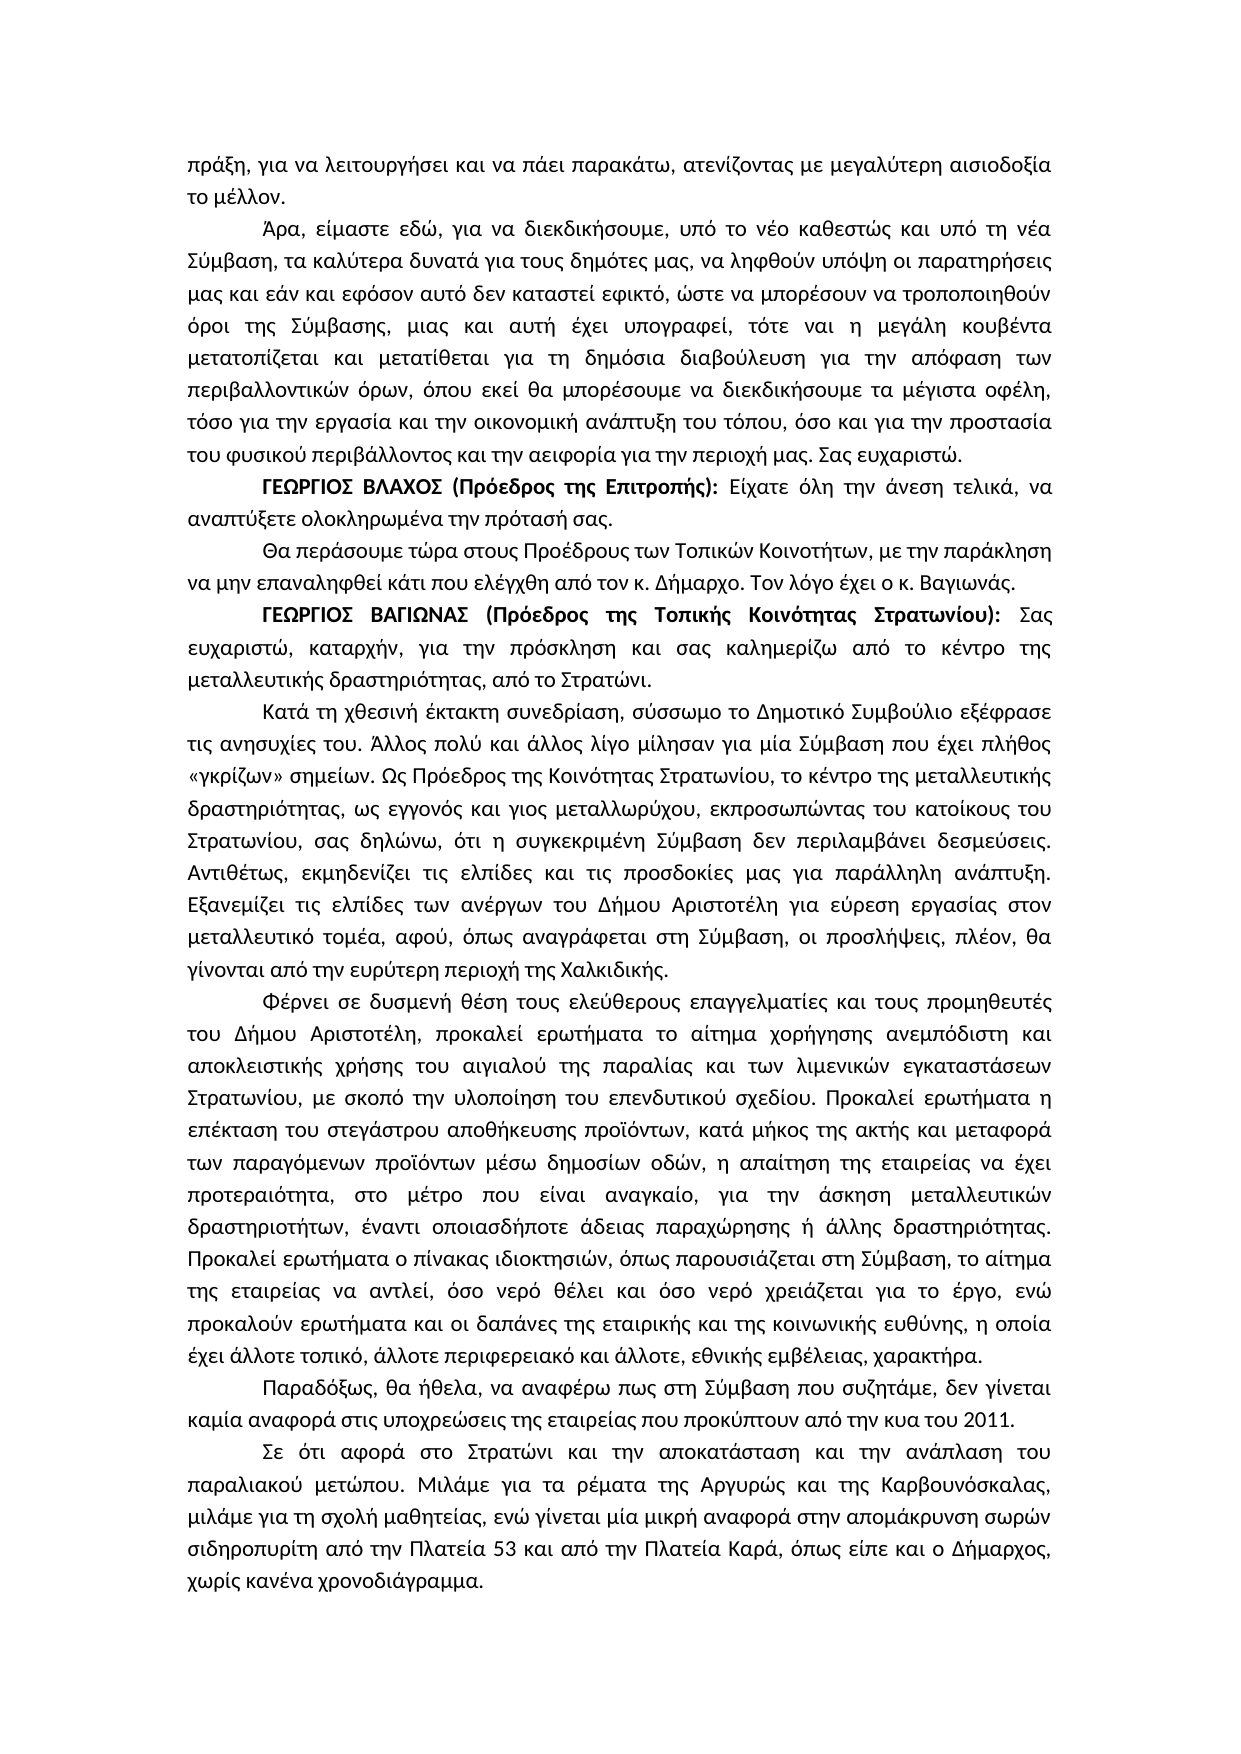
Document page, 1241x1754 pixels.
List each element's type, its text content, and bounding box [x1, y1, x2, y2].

text Σε ότι αφορά στο Στρατώνι και την αποκατάσταση και την ανάπλαση του παραλιακού μετώπου. Μιλάμε για τα ρέματα της Αργυρώς και της Καρβουνόσκαλας, μιλάμε για τη σχολή μαθητείας, ενώ γίνεται μία μικρή αναφορά στην απομάκρυνση σωρών σιδηροπυρίτη από την Πλατεία 53 και από την Πλατεία Καρά, όπως είπε και ο Δήμαρχος, χωρίς κανένα χρονοδιάγραμμα. [187, 1437, 1053, 1594]
text Παραδόξως, θα ήθελα, να αναφέρω πως στη Σύμβαση που συζητάμε, δεν γίνεται καμία αναφορά στις υποχρεώσεις της εταιρείας που προκύπτουν από την κυα του 2011. [187, 1373, 1053, 1433]
text Θα περάσουμε τώρα στους Προέδρους των Τοπικών Κοινοτήτων, με την παράκληση να μην επαναληφθεί κάτι που ελέγχθη από τον κ. Δήμαρχο. Τον λόγο έχει ο κ. Βαγιωνάς. [187, 536, 1053, 596]
text ΓΕΩΡΓΙΟΣ ΒΛΑΧΟΣ (Πρόεδρος της Επιτροπής): Είχατε όλη την άνεση τελικά, να αναπτύξετε ολοκληρωμένα την πρότασή σας. [187, 472, 1053, 532]
text Άρα, είμαστε εδώ, για να διεκδικήσουμε, υπό το νέο καθεστώς και υπό τη νέα Σύμβαση, τα καλύτερα δυνατά για τους δημότες μας, να ληφθούν υπόψη οι παρατηρήσεις μας και εάν και εφόσον αυτό δεν καταστεί εφικτό, ώστε να μπορέσουν να τροποποιηθούν όροι της Σύμβασης, μιας και αυτή έχει υπογραφεί, τότε ναι η μεγάλη κουβέντα μετατοπίζεται και μετατίθεται για τη δημόσια διαβούλευση για την απόφαση των περιβαλλοντικών όρων, όπου εκεί θα μπορέσουμε να διεκδικήσουμε τα μέγιστα οφέλη, τόσο για την εργασία και την οικονομική ανάπτυξη του τόπου, όσο και για την προστασία του φυσικού περιβάλλοντος και την αειφορία για την περιοχή μας. Σας ευχαριστώ. [187, 214, 1053, 468]
text Κατά τη χθεσινή έκτακτη συνεδρίαση, σύσσωμο το Δημοτικό Συμβούλιο εξέφρασε τις ανησυχίες του. Άλλος πολύ και άλλος λίγο μίλησαν για μία Σύμβαση που έχει πλήθος «γκρίζων» σημείων. Ως Πρόεδρος της Κοινότητας Στρατωνίου, το κέντρο της μεταλλευτικής δραστηριότητας, ως εγγονός και γιος μεταλλωρύχου, εκπροσωπώντας του κατοίκους του Στρατωνίου, σας δηλώνω, ότι η συγκεκριμένη Σύμβαση δεν περιλαμβάνει δεσμεύσεις. Αντιθέτως, εκμηδενίζει τις ελπίδες και τις προσδοκίες μας για παράλληλη ανάπτυξη. Εξανεμίζει τις ελπίδες των ανέργων του Δήμου Αριστοτέλη για εύρεση εργασίας στον μεταλλευτικό τομέα, αφού, όπως αναγράφεται στη Σύμβαση, οι προσλήψεις, πλέον, θα γίνονται από την ευρύτερη περιοχή της Χαλκιδικής. [187, 697, 1053, 983]
text ΓΕΩΡΓΙΟΣ ΒΑΓΙΩΝΑΣ (Πρόεδρος της Τοπικής Κοινότητας Στρατωνίου): Σας ευχαριστώ, καταρχήν, για την πρόσκληση και σας καλημερίζω από το κέντρο της μεταλλευτικής δραστηριότητας, από το Στρατώνι. [187, 601, 1053, 693]
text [187, 150, 1053, 210]
text Φέρνει σε δυσμενή θέση τους ελεύθερους επαγγελματίες και τους προμηθευτές του Δήμου Αριστοτέλη, προκαλεί ερωτήματα το αίτημα χορήγησης ανεμπόδιστη και αποκλειστικής χρήσης του αιγιαλού της παραλίας και των λιμενικών εγκαταστάσεων Στρατωνίου, με σκοπό την υλοποίηση του επενδυτικού σχεδίου. Προκαλεί ερωτήματα η επέκταση του στεγάστρου αποθήκευσης προϊόντων, κατά μήκος της ακτής και μεταφορά των παραγόμενων προϊόντων μέσω δημοσίων οδών, η απαίτηση της εταιρείας να έχει προτεραιότητα, στο μέτρο που είναι αναγκαίο, για την άσκηση μεταλλευτικών δραστηριοτήτων, έναντι οποιασδήποτε άδειας παραχώρησης ή άλλης δραστηριότητας. Προκαλεί ερωτήματα ο πίνακας ιδιοκτησιών, όπως παρουσιάζεται στη Σύμβαση, το αίτημα της εταιρείας να αντλεί, όσο νερό θέλει και όσο νερό χρειάζεται για το έργο, ενώ προκαλούν ερωτήματα και οι δαπάνες της εταιρικής και της κοινωνικής ευθύνης, η οποία έχει άλλοτε τοπικό, άλλοτε περιφερειακό και άλλοτε, εθνικής εμβέλειας, χαρακτήρα. [187, 987, 1053, 1369]
